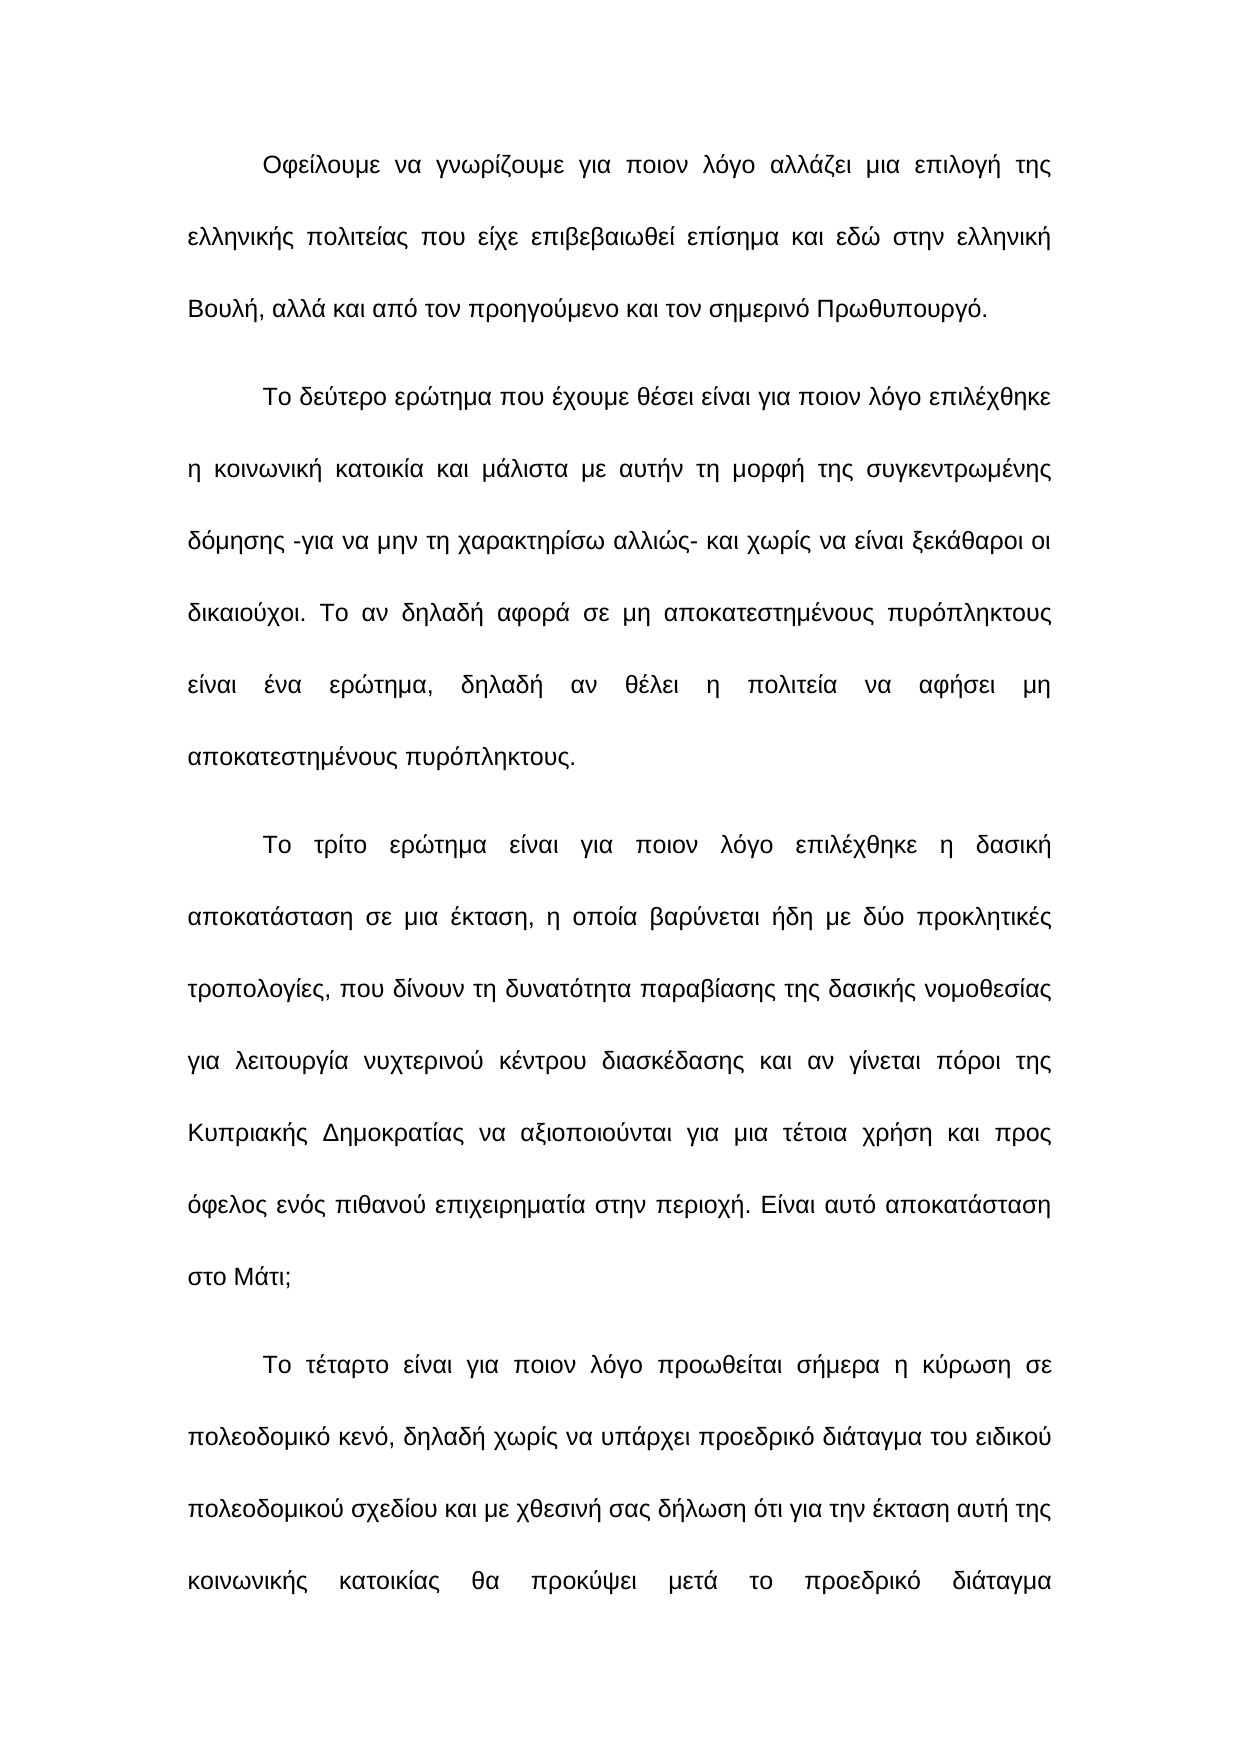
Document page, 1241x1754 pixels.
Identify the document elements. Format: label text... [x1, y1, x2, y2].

text Το τρίτο ερώτημα είναι για ποιον λόγο επιλέχθηκε η δασική αποκατάσταση σε μια έκταση, η οποία βαρύνεται ήδη με δύο προκλητικές τροπολογίες, που δίνουν τη δυνατότητα παραβίασης της δασικής νομοθεσίας για λειτουργία νυχτερινού κέντρου διασκέδασης και αν γίνεται πόροι της Κυπριακής Δημοκρατίας να αξιοποιούνται για μια τέτοια χρήση και προς όφελος ενός πιθανού επιχειρηματία στην περιοχή. Είναι αυτό αποκατάσταση στο Μάτι; [187, 830, 1053, 1290]
text Το δεύτερο ερώτημα που έχουμε θέσει είναι για ποιον λόγο επιλέχθηκε η κοινωνική κατοικία και μάλιστα με αυτήν τη μορφή της συγκεντρωμένης δόμησης -για να μην τη χαρακτηρίσω αλλιώς- και χωρίς να είναι ξεκάθαροι οι δικαιούχοι. Το αν δηλαδή αφορά σε μη αποκατεστημένους πυρόπληκτους είναι ένα ερώτημα, δηλαδή αν θέλει η πολιτεία να αφήσει μη αποκατεστημένους πυρόπληκτους. [187, 382, 1053, 770]
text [187, 1350, 1053, 1594]
text Οφείλουμε να γνωρίζουμε για ποιον λόγο αλλάζει μια επιλογή της ελληνικής πολιτείας που είχε επιβεβαιωθεί επίσημα και εδώ στην ελληνική Βουλή, αλλά και από τον προηγούμενο και τον σημερινό Πρωθυπουργό. [187, 150, 1053, 322]
